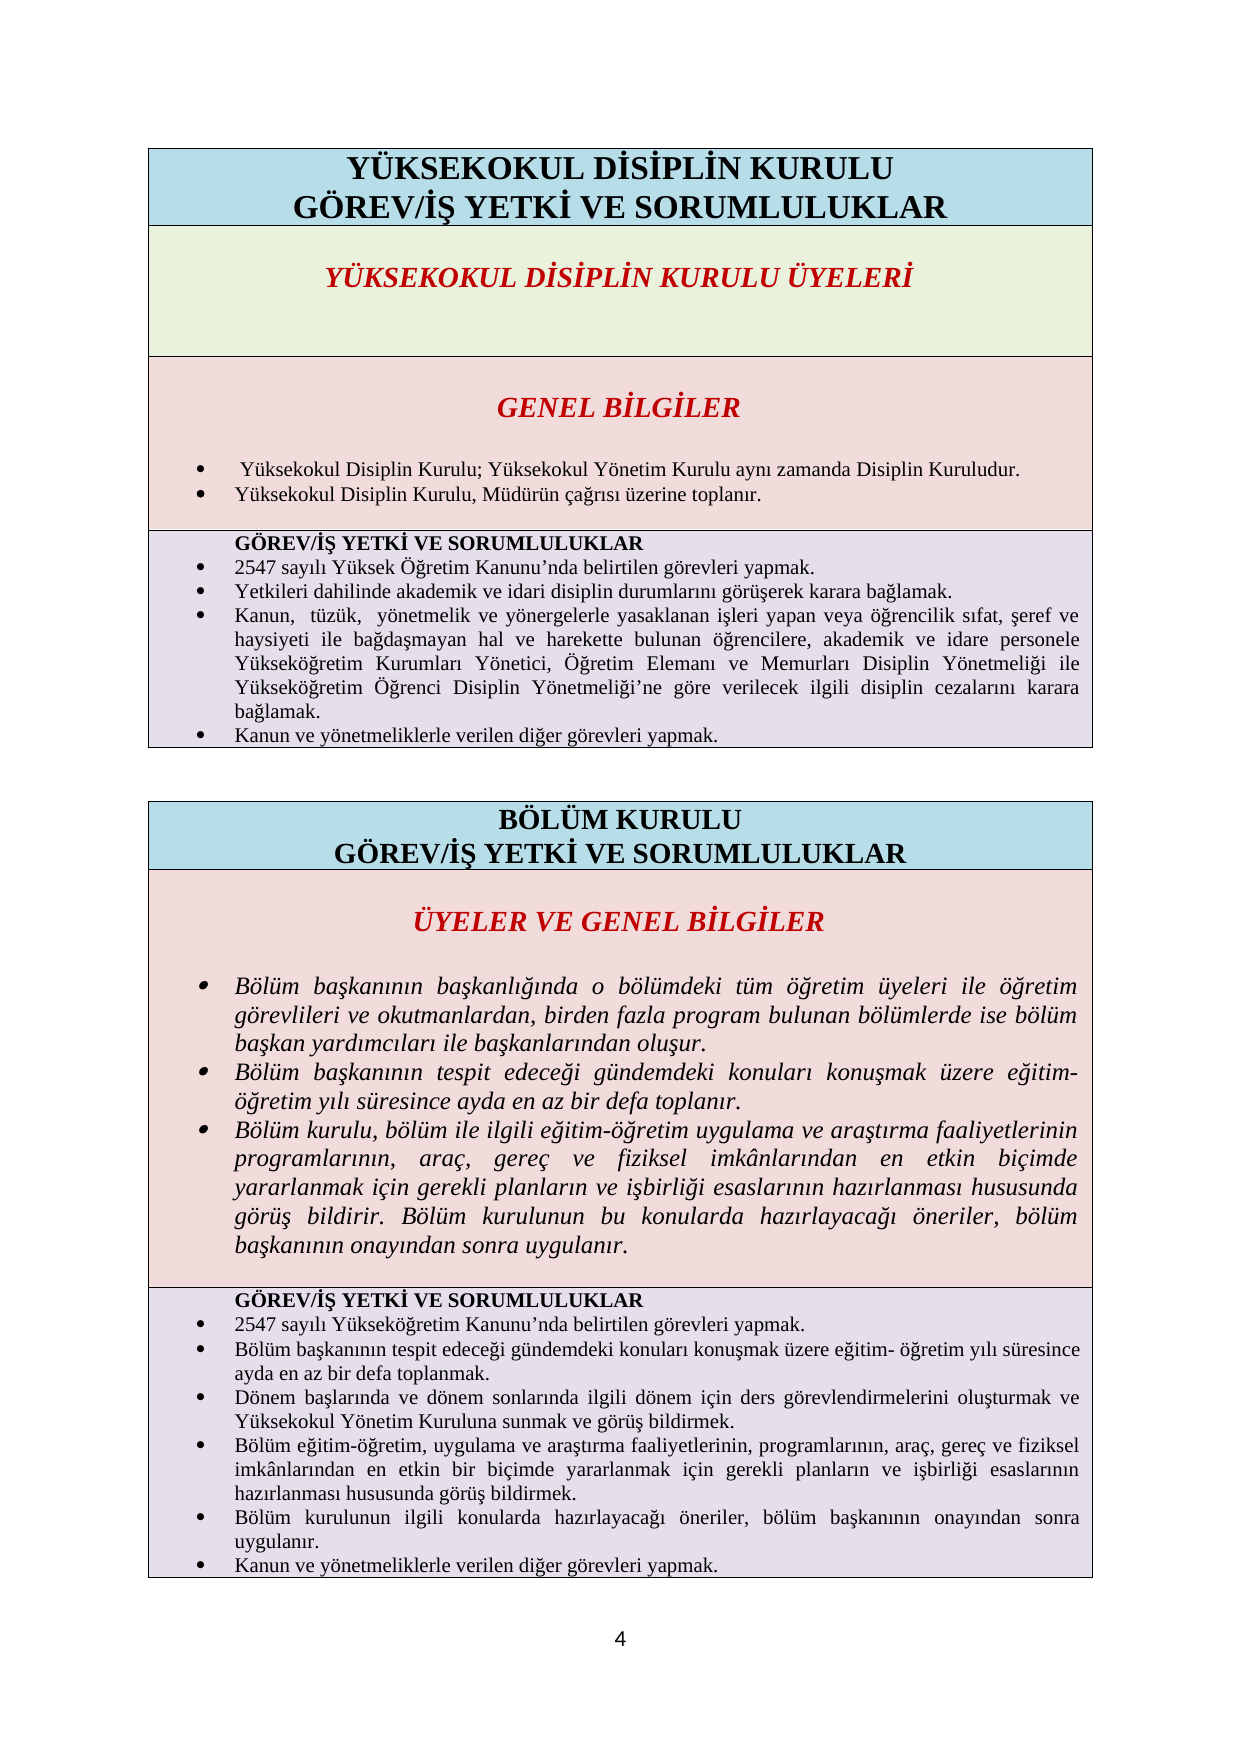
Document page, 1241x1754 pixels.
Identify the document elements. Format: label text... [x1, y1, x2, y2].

table_header BÖLÜM KURULU GÖREV/İŞ YETKİ VE SORUMLULUKLAR [149, 802, 1092, 869]
table_cell YÜKSEKOKUL DİSİPLİN KURULU ÜYELERİ [149, 226, 1092, 356]
table_cell ÜYELER VE GENEL BİLGİLER Bölüm başkanının başkanlığında o bölümdeki tüm öğretim üyeleri ile öğretim görevlileri ve okutmanlardan, birden fazla program bulunan bölümlerde ise bölüm başkan yardımcıları ile başkanlarından oluşur. Bölüm başkanının tespit edeceği gündemdeki konuları konuşmak üzere eğitim-öğretim yılı süresince ayda en az bir defa toplanır. Bölüm kurulu, bölüm ile ilgili eğitim-öğretim uygulama ve araştırma faaliyetlerinin programlarının, araç, gereç ve fiziksel imkânlarından en etkin biçimde yararlanmak için gerekli planların ve işbirliği esaslarının hazırlanması hususunda görüş bildirir. Bölüm kurulunun bu konularda hazırlayacağı öneriler, bölüm başkanının onayından sonra uygulanır. [149, 870, 1092, 1287]
table_cell GÖREV/İŞ YETKİ VE SORUMLULUKLAR 2547 sayılı Yükseköğretim Kanunu’nda belirtilen görevleri yapmak. Bölüm başkanının tespit edeceği gündemdeki konuları konuşmak üzere eğitim- öğretim yılı süresince ayda en az bir defa toplanmak. Dönem başlarında ve dönem sonlarında ilgili dönem için ders görevlendirmelerini oluşturmak ve Yüksekokul Yönetim Kuruluna sunmak ve görüş bildirmek. Bölüm eğitim-öğretim, uygulama ve araştırma faaliyetlerinin, programlarının, araç, gereç ve fiziksel imkânlarından en etkin bir biçimde yararlanmak için gerekli planların ve işbirliği esaslarının hazırlanması hususunda görüş bildirmek. Bölüm kurulunun ilgili konularda hazırlayacağı öneriler, bölüm başkanının onayından sonra uygulanır. Kanun ve yönetmeliklerle verilen diğer görevleri yapmak. [149, 1288, 1092, 1577]
table_cell GENEL BİLGİLER Yüksekokul Disiplin Kurulu; Yüksekokul Yönetim Kurulu aynı zamanda Disiplin Kuruludur. Yüksekokul Disiplin Kurulu, Müdürün çağrısı üzerine toplanır. [149, 357, 1092, 529]
table_header YÜKSEKOKUL DİSİPLİN KURULU GÖREV/İŞ YETKİ VE SORUMLULUKLAR [149, 149, 1092, 225]
table_cell GÖREV/İŞ YETKİ VE SORUMLULUKLAR 2547 sayılı Yüksek Öğretim Kanunu’nda belirtilen görevleri yapmak. Yetkileri dahilinde akademik ve idari disiplin durumlarını görüşerek karara bağlamak. Kanun, tüzük, yönetmelik ve yönergelerle yasaklanan işleri yapan veya öğrencilik sıfat, şeref ve haysiyeti ile bağdaşmayan hal ve harekette bulunan öğrencilere, akademik ve idare personele Yükseköğretim Kurumları Yönetici, Öğretim Elemanı ve Memurları Disiplin Yönetmeliği ile Yükseköğretim Öğrenci Disiplin Yönetmeliği’ne göre verilecek ilgili disiplin cezalarını karara bağlamak. Kanun ve yönetmeliklerle verilen diğer görevleri yapmak. [149, 531, 1092, 747]
